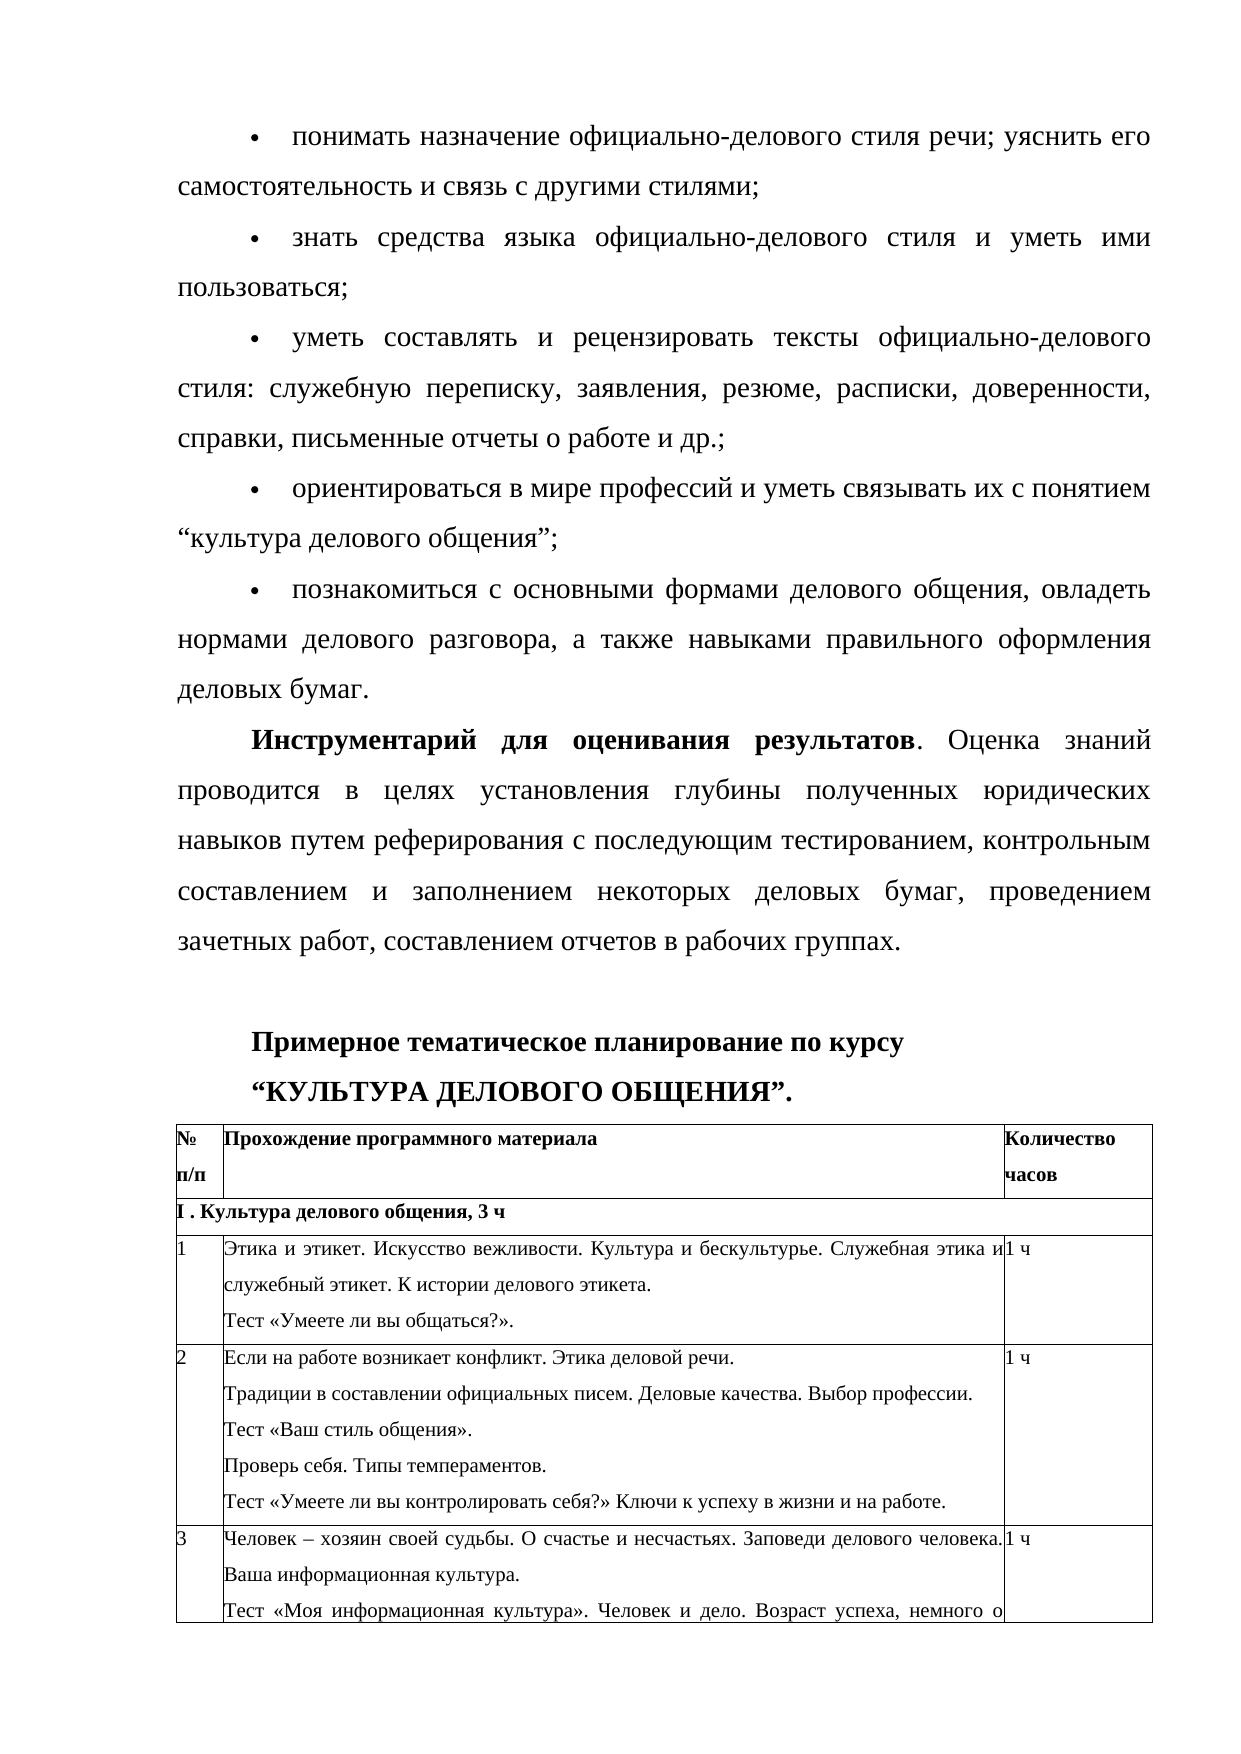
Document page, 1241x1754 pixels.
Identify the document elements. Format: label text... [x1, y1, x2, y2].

table_cell 3 [177, 1526, 223, 1622]
list знать средства языка официально-делового стиля и уметь ими пользоваться; [177, 219, 1152, 303]
table_cell Этика и этикет. Искусство вежливости. Культура и бескультурье. Служебная этика и служебный этикет. К истории делового этикета. Тест «Умеете ли вы общаться?». [224, 1236, 1004, 1344]
text “КУЛЬТУРА ДЕЛОВОГО ОБЩЕНИЯ”. [177, 1074, 1152, 1108]
table_cell 1 ч [1005, 1345, 1152, 1525]
list познакомиться с основными формами делового общения, овладеть нормами делового разговора, а также навыками правильного оформления деловых бумаг. [177, 571, 1152, 705]
table_header № п/п [177, 1125, 223, 1197]
list понимать назначение официально-делового стиля речи; уяснить его самостоятельность и связь с другими стилями; [177, 118, 1152, 202]
table_cell I . Культура делового общения, 3 ч [177, 1199, 1152, 1234]
table_cell Если на работе возникает конфликт. Этика деловой речи. Традиции в составлении официальных писем. Деловые качества. Выбор профессии. Тест «Ваш стиль общения». Проверь себя. Типы темпераментов. Тест «Умеете ли вы контролировать себя?» Ключи к успеху в жизни и на работе. [224, 1345, 1004, 1525]
list уметь составлять и рецензировать тексты официально-делового стиля: служебную переписку, заявления, резюме, расписки, доверенности, справки, письменные отчеты о работе и др.; [177, 319, 1152, 453]
table_cell 1 ч [1005, 1526, 1152, 1622]
text Инструментарий для оценивания результатов. Оценка знаний проводится в целях установления глубины полученных юридических навыков путем реферирования с последующим тестированием, контрольным составлением и заполнением некоторых деловых бумаг, проведением зачетных работ, составлением отчетов в рабочих группах. [177, 722, 1152, 957]
table_cell 2 [177, 1345, 223, 1525]
table_header Прохождение программного материала [224, 1125, 1004, 1197]
list ориентироваться в мире профессий и уметь связывать их с понятием “культура делового общения”; [177, 470, 1152, 554]
table_cell 1 ч [1005, 1236, 1152, 1344]
text Примерное тематическое планирование по курсу [177, 1024, 1152, 1057]
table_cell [224, 1526, 1004, 1622]
table_cell 1 [177, 1236, 223, 1344]
table_header Количество часов [1005, 1125, 1152, 1197]
